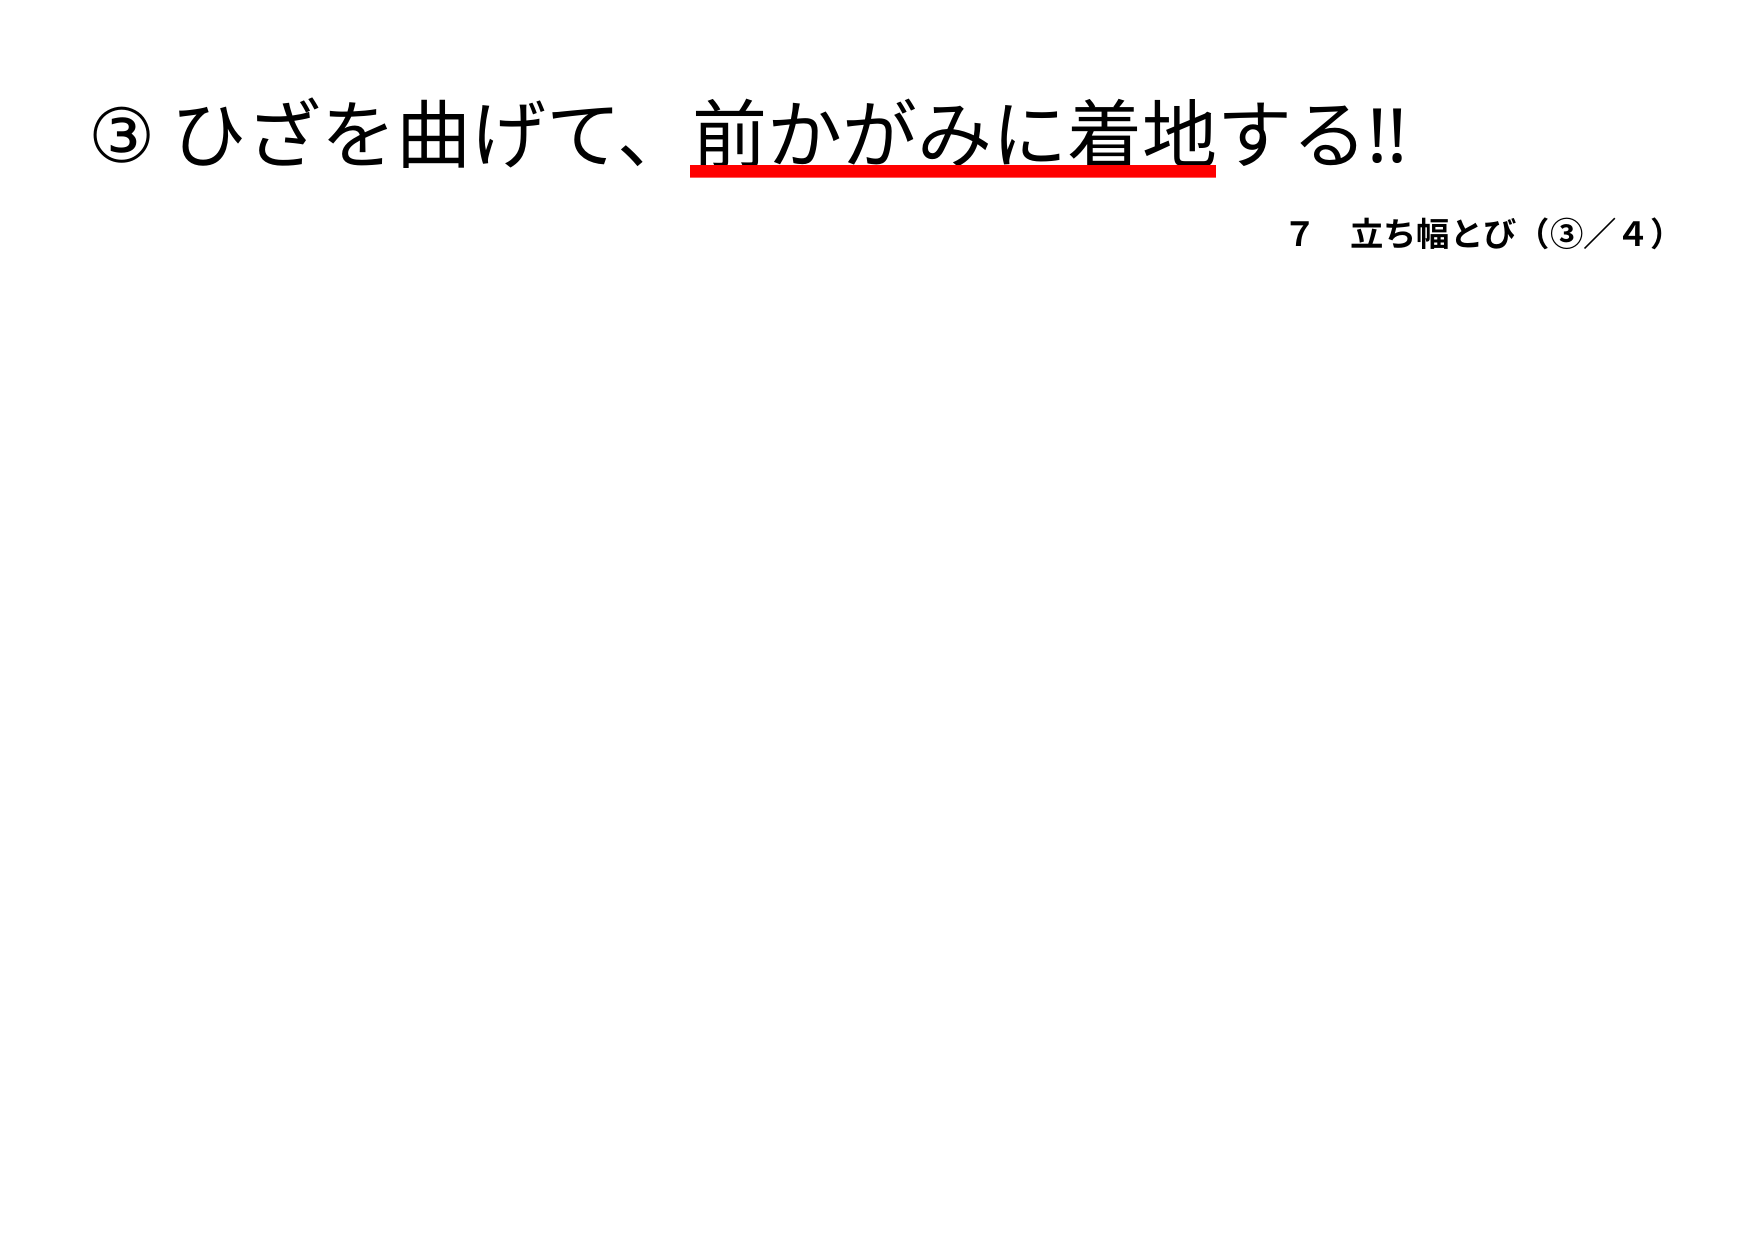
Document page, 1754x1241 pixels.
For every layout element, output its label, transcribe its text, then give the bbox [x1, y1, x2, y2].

text ③ひざを曲げて、前かがみに着地する!! [89, 75, 1665, 184]
